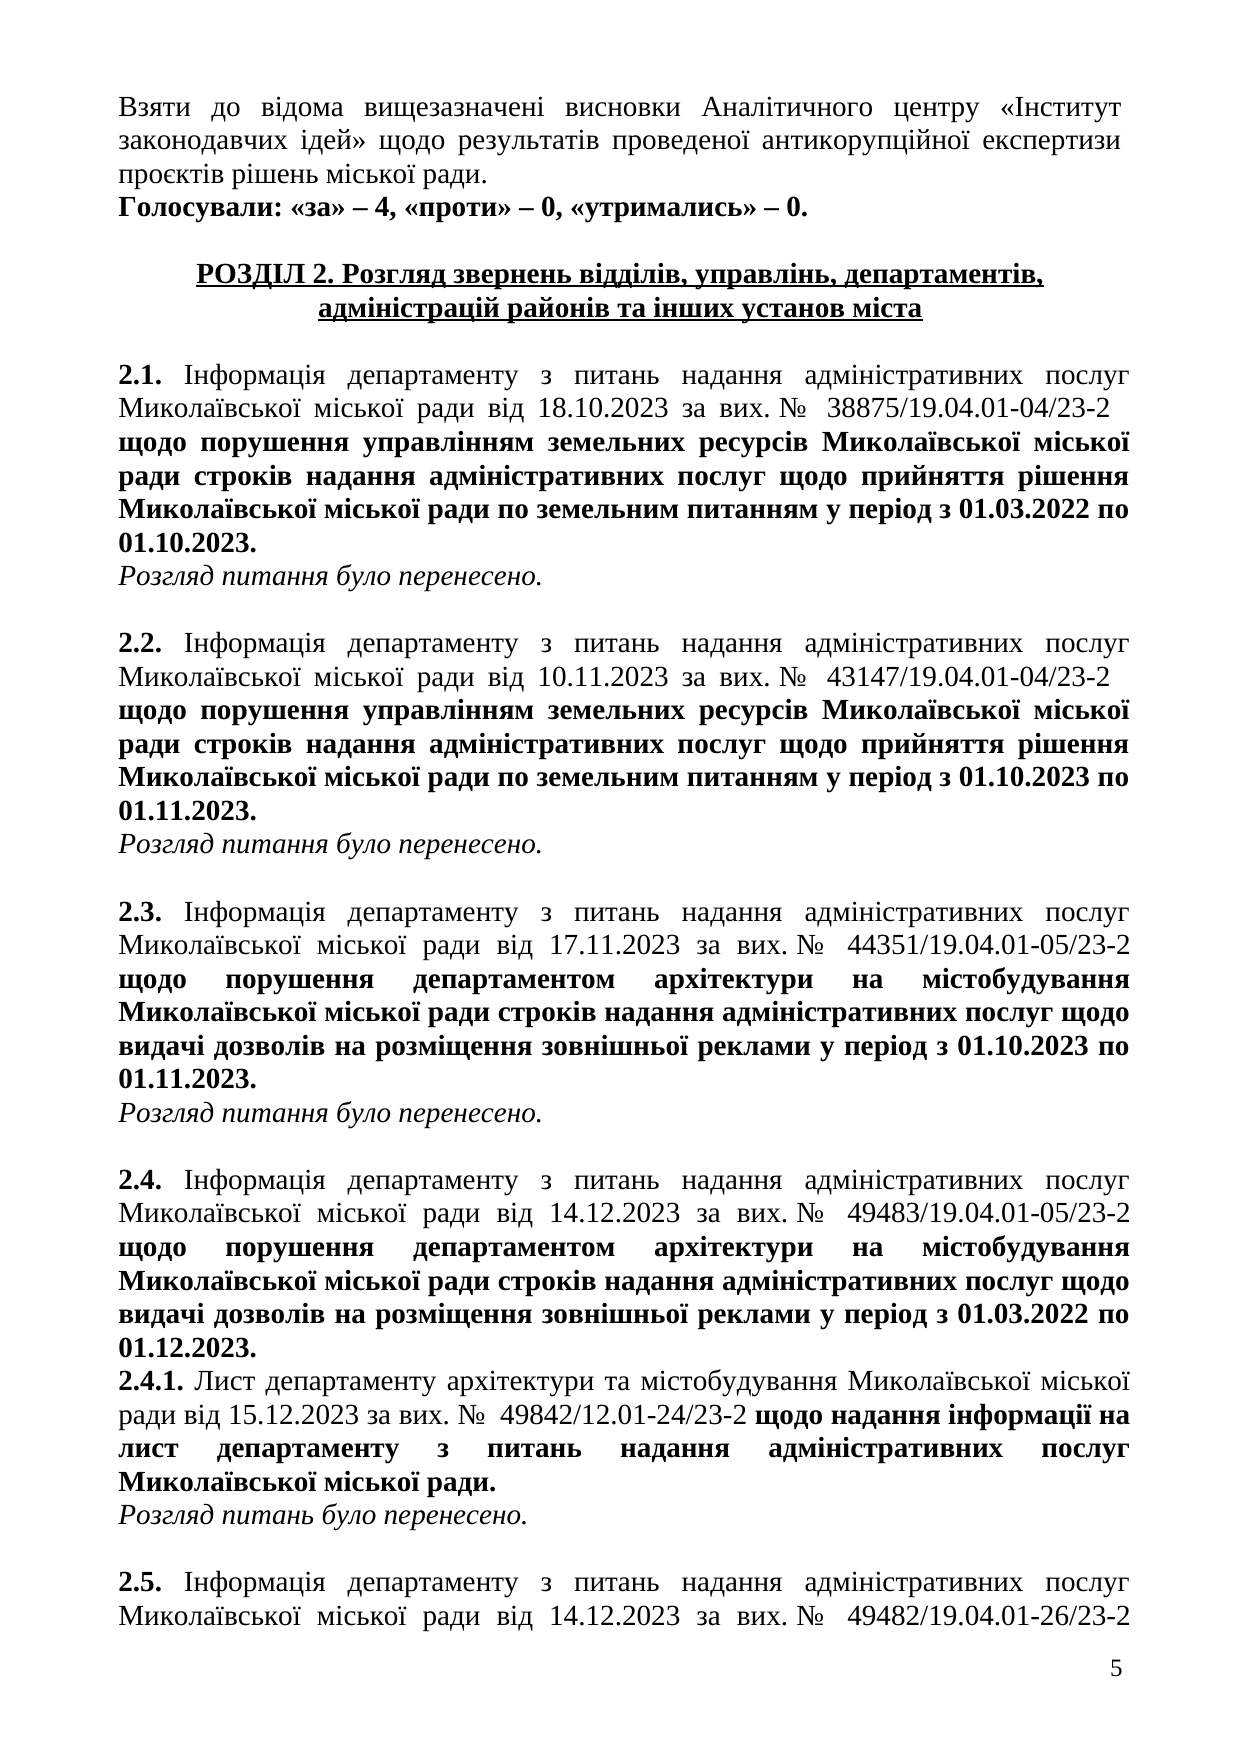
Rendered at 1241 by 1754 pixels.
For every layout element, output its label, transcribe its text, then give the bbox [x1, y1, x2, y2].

text Розгляд питань було перенесено. [118, 1497, 1122, 1531]
text 2.4.1. Лист департаменту архітектури та містобудування Миколаївської міської ради від 15.12.2023 за вих. № 49842/12.01-24/23-2 щодо надання інформації на лист департаменту з питань надання адміністративних послуг Миколаївської міської ради. [118, 1363, 1131, 1497]
text Розгляд питання було перенесено. [118, 1095, 1122, 1128]
text 2.3. Інформація департаменту з питань надання адміністративних послуг Миколаївської міської ради від 17.11.2023 за вих. № 44351/19.04.01-05/23-2 щодо порушення департаментом архітектури на містобудування Миколаївської міської ради строків надання адміністративних послуг щодо видачі дозволів на розміщення зовнішньої реклами у період з 01.10.2023 по 01.11.2023. [118, 894, 1131, 1095]
text 2.4. Інформація департаменту з питань надання адміністративних послуг Миколаївської міської ради від 14.12.2023 за вих. № 49483/19.04.01-05/23-2 щодо порушення департаментом архітектури на містобудування Миколаївської міської ради строків надання адміністративних послуг щодо видачі дозволів на розміщення зовнішньої реклами у період з 01.03.2022 по 01.12.2023. [118, 1162, 1131, 1363]
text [118, 1564, 1131, 1632]
text РОЗДІЛ 2. Розгляд звернень відділів, управлінь, департаментів, [118, 256, 1122, 290]
text Взяти до відома вищезазначені висновки Аналітичного центру «Інститут законодавчих ідей» щодо результатів проведеної антикорупційної експертизи проєктів рішень міської ради. [118, 89, 1122, 189]
text Розгляд питання було перенесено. [118, 827, 1122, 860]
text адміністрацій районів та інших установ міста [118, 290, 1122, 323]
text 2.1. Інформація департаменту з питань надання адміністративних послуг Миколаївської міської ради від 18.10.2023 за вих. № 38875/19.04.01-04/23-2 щодо порушення управлінням земельних ресурсів Миколаївської міської ради строків надання адміністративних послуг щодо прийняття рішення Миколаївської міської ради по земельним питанням у період з 01.03.2022 по 01.10.2023. [118, 357, 1131, 558]
text Голосували: «за» – 4, «проти» – 0, «утримались» – 0. [118, 189, 1122, 223]
text Розгляд питання було перенесено. [118, 558, 1122, 592]
text 2.2. Інформація департаменту з питань надання адміністративних послуг Миколаївської міської ради від 10.11.2023 за вих. № 43147/19.04.01-04/23-2 щодо порушення управлінням земельних ресурсів Миколаївської міської ради строків надання адміністративних послуг щодо прийняття рішення Миколаївської міської ради по земельним питанням у період з 01.10.2023 по 01.11.2023. [118, 625, 1131, 827]
